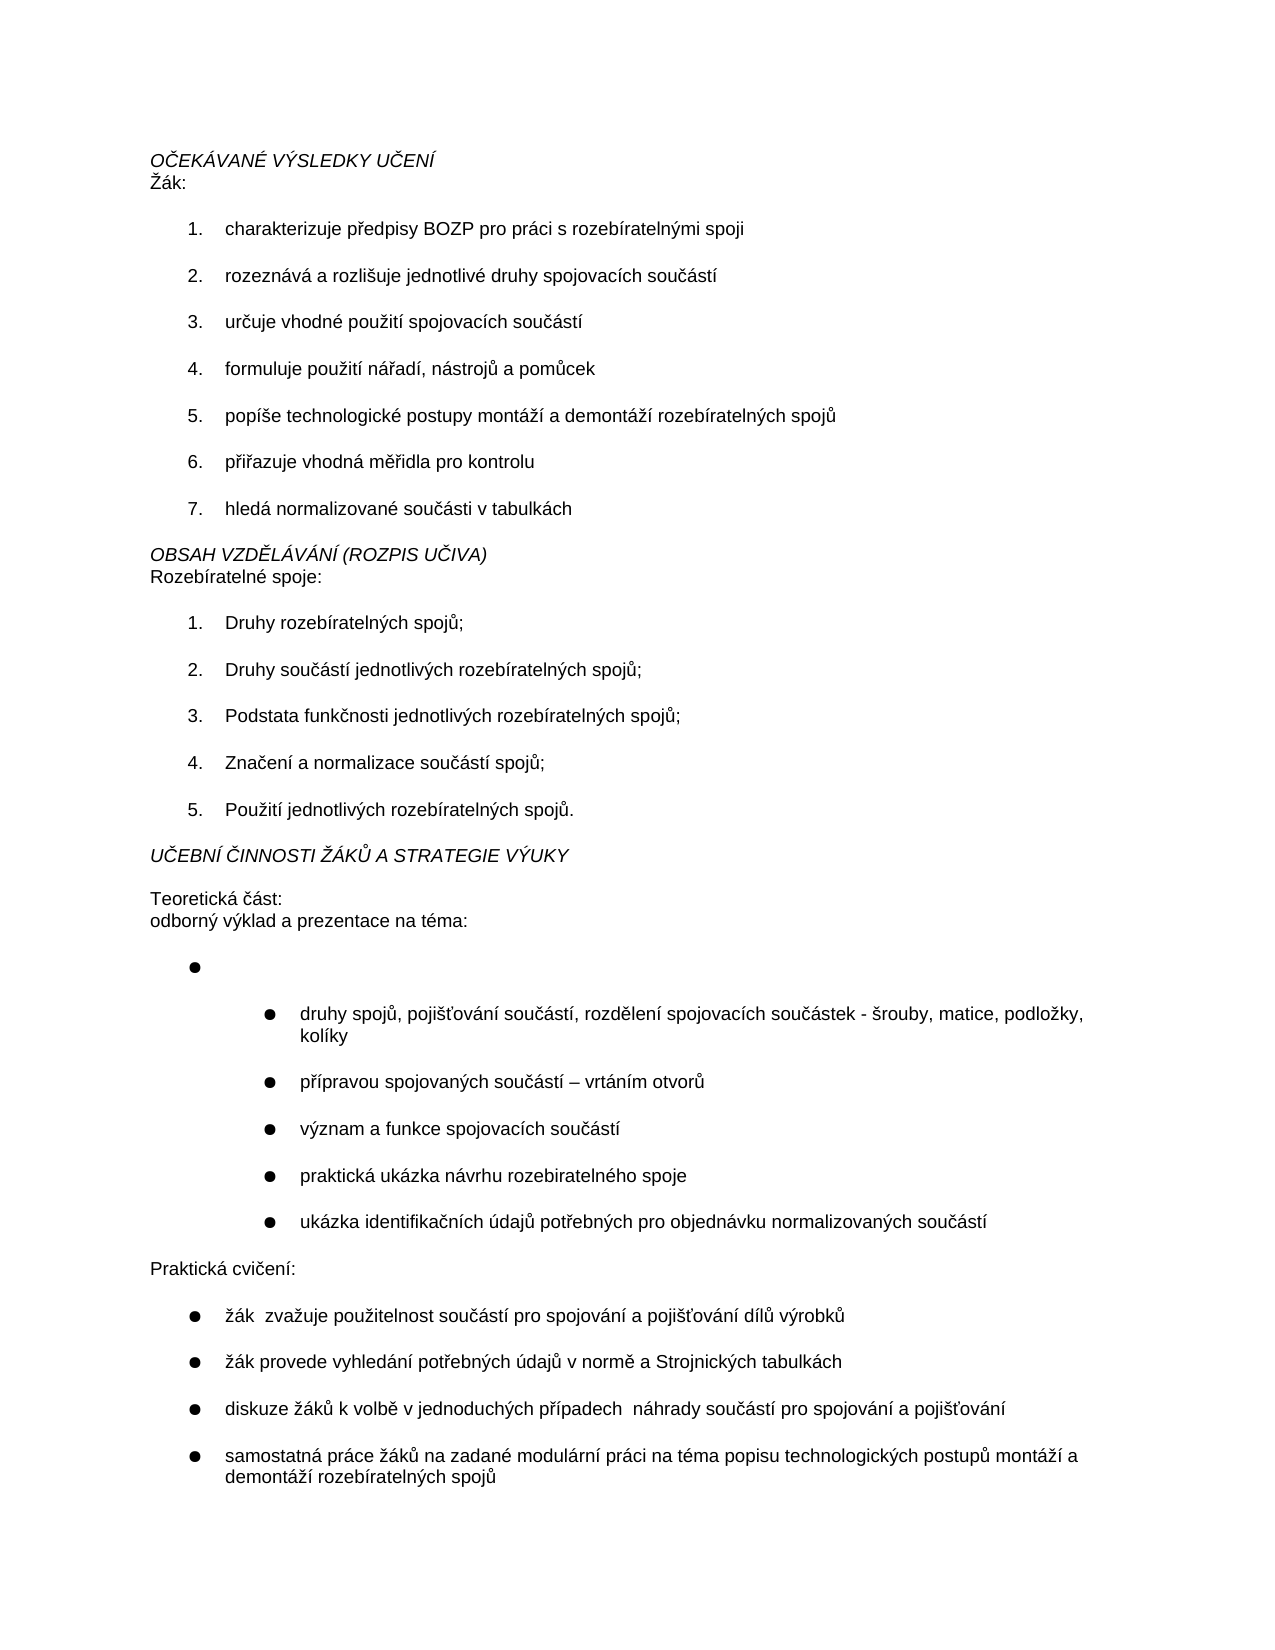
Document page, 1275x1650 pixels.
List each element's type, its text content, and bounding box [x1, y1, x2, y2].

text Žák: [150, 172, 1125, 193]
list rozeznává a rozlišuje jednotlivé druhy spojovacích součástí [187, 265, 1125, 286]
list žák zvažuje použitelnost součástí pro spojování a pojišťování dílů výrobků [187, 1304, 1125, 1326]
list Značení a normalizace součástí spojů; [187, 752, 1125, 773]
list přípravou spojovaných součástí – vrtáním otvorů [262, 1071, 1125, 1093]
list hledá normalizované součásti v tabulkách [187, 497, 1125, 519]
text Praktická cvičení: [150, 1258, 1125, 1279]
list odborný výklad a prezentace na téma: [187, 956, 1125, 978]
list Použití jednotlivých rozebíratelných spojů. [187, 798, 1125, 820]
text Teoretická část: [150, 888, 1125, 910]
list Druhy součástí jednotlivých rozebíratelných spojů; [187, 659, 1125, 680]
list popíše technologické postupy montáží a demontáží rozebíratelných spojů [187, 404, 1125, 426]
list diskuze žáků k volbě v jednoduchých případech náhrady součástí pro spojování a pojišťování [187, 1398, 1125, 1419]
text Rozebíratelné spoje: [150, 566, 1125, 587]
subtitle Obsah vzdělávání (rozpis učiva) [150, 544, 1125, 566]
list význam a funkce spojovacích součástí [262, 1118, 1125, 1139]
list praktická ukázka návrhu rozebiratelného spoje [262, 1164, 1125, 1186]
list charakterizuje předpisy BOZP pro práci s rozebíratelnými spoji [187, 218, 1125, 240]
list určuje vhodné použití spojovacích součástí [187, 311, 1125, 333]
list druhy spojů, pojišťování součástí, rozdělení spojovacích součástek - šrouby, matice, podložky, kolíky [262, 1003, 1125, 1046]
list žák provede vyhledání potřebných údajů v normě a Strojnických tabulkách [187, 1351, 1125, 1373]
list samostatná práce žáků na zadané modulární práci na téma popisu technologických postupů montáží a demontáží rozebíratelných spojů [187, 1444, 1125, 1488]
list formuluje použití nářadí, nástrojů a pomůcek [187, 358, 1125, 379]
list Druhy rozebíratelných spojů; [187, 612, 1125, 634]
subtitle Očekávané výsledky učení [150, 150, 1125, 172]
list ukázka identifikačních údajů potřebných pro objednávku normalizovaných součástí [262, 1211, 1125, 1233]
subtitle Učební činnosti žáků a strategie výuky [150, 845, 1125, 867]
list Podstata funkčnosti jednotlivých rozebíratelných spojů; [187, 705, 1125, 727]
list přiřazuje vhodná měřidla pro kontrolu [187, 451, 1125, 472]
